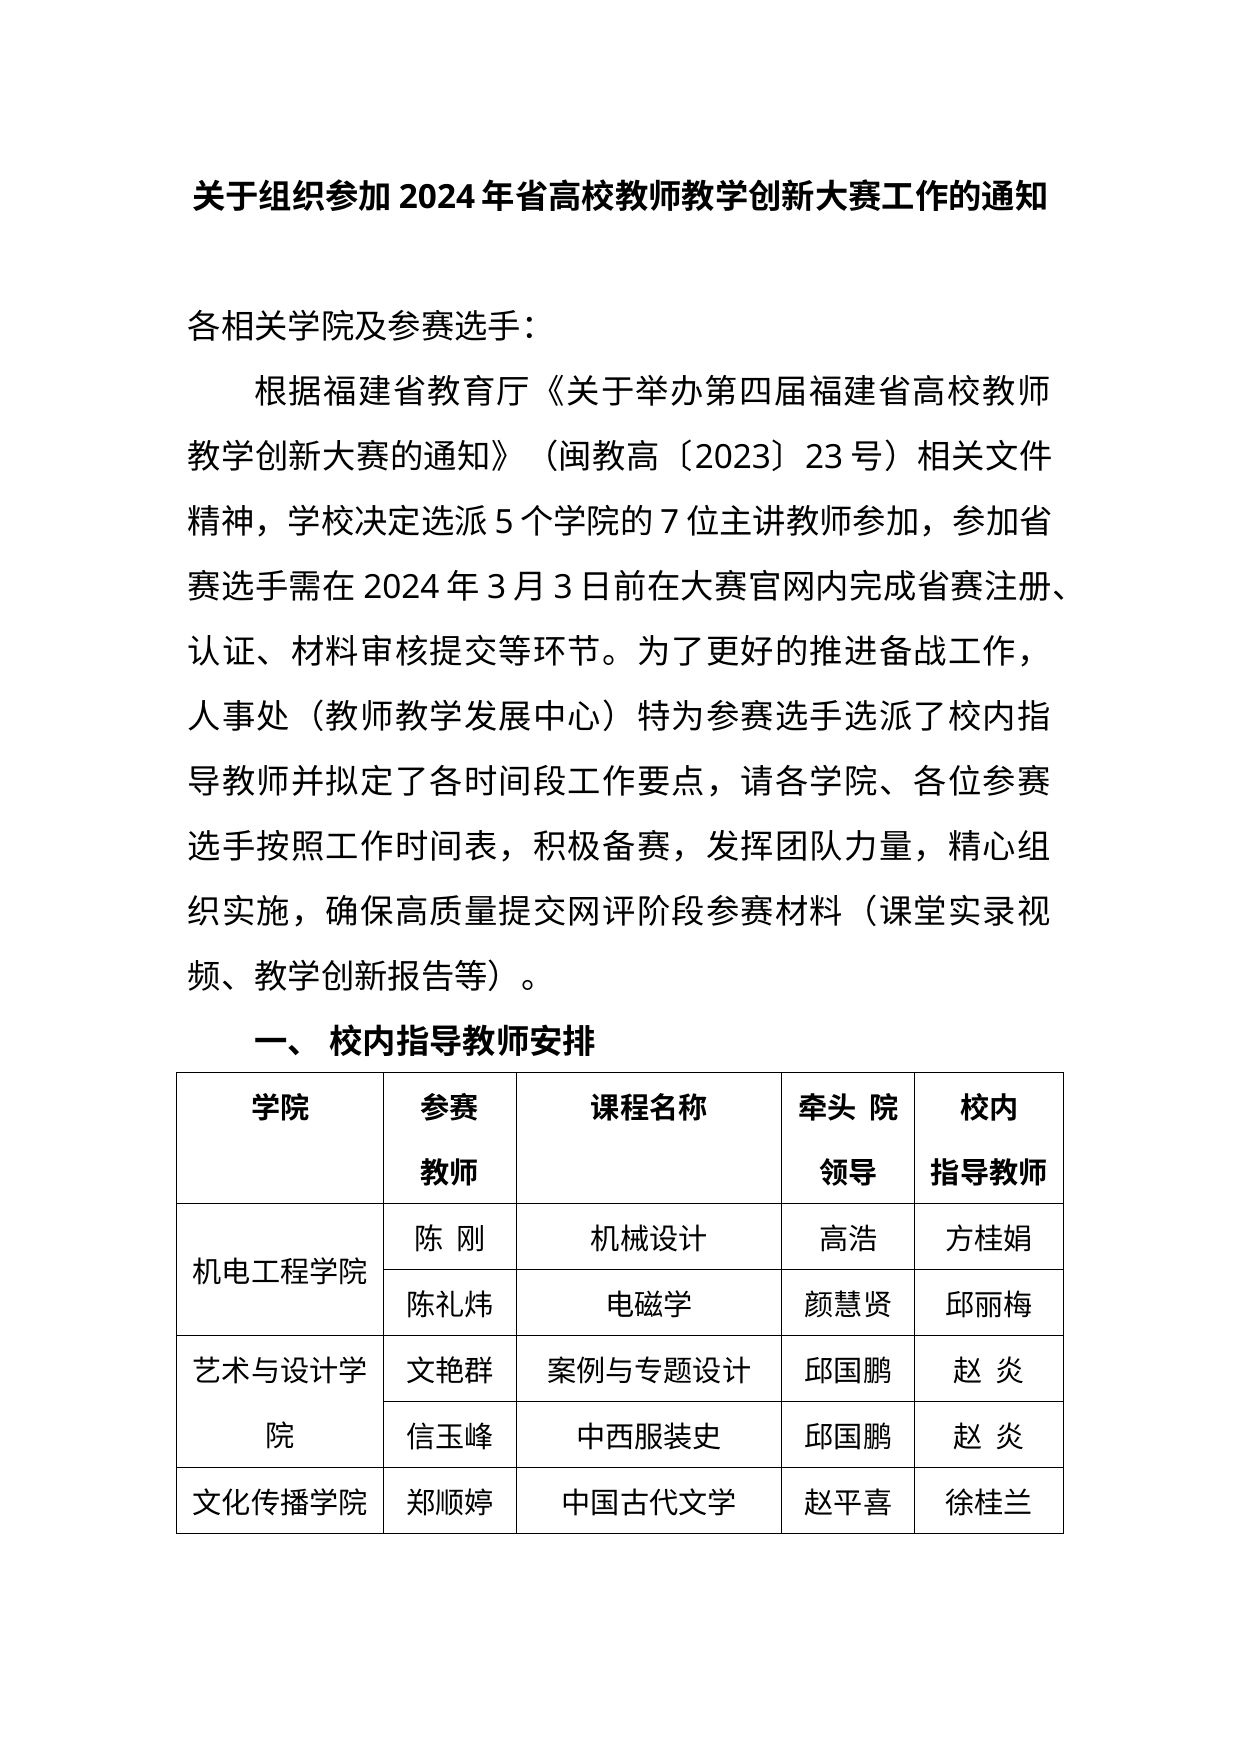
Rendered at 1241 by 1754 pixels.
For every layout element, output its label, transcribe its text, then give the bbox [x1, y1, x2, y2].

table_header 校内 指导教师 [915, 1073, 1063, 1203]
table_cell 机电工程学院 [177, 1204, 383, 1335]
text 关于组织参加2024年省高校教师教学创新大赛工作的通知 [187, 162, 1053, 227]
text 根据福建省教育厅《关于举办第四届福建省高校教师教学创新大赛的通知》（闽教高〔2023〕23号）相关文件精神，学校决定选派5个学院的7位主讲教师参加，参加省赛选手需在2024年3月3日前在大赛官网内完成省赛注册、认证、材料审核提交等环节。为了更好的推进备战工作，人事处（教师教学发展中心）特为参赛选手选派了校内指导教师并拟定了各时间段工作要点，请各学院、各位参赛选手按照工作时间表，积极备赛，发挥团队力量，精心组织实施，确保高质量提交网评阶段参赛材料（课堂实录视频、教学创新报告等）。 [187, 357, 1053, 1007]
table_cell 中国古代文学 [517, 1468, 781, 1533]
table_cell 方桂娟 [915, 1204, 1063, 1269]
table_header 参赛 教师 [384, 1073, 516, 1203]
table_cell 案例与专题设计 [517, 1336, 781, 1401]
table_cell 艺术与设计学院 [177, 1336, 383, 1467]
table_cell 徐桂兰 [915, 1468, 1063, 1533]
table_cell 邱国鹏 [782, 1336, 914, 1401]
table_cell 中西服装史 [517, 1402, 781, 1467]
table_cell 信玉峰 [384, 1402, 516, 1467]
table_cell 赵 炎 [915, 1336, 1063, 1401]
table_cell 邱丽梅 [915, 1270, 1063, 1335]
table_cell 陈礼炜 [384, 1270, 516, 1335]
table_cell 高浩 [782, 1204, 914, 1269]
table_cell 赵平喜 [782, 1468, 914, 1533]
table_cell 文艳群 [384, 1336, 516, 1401]
table_cell 电磁学 [517, 1270, 781, 1335]
list 校内指导教师安排 [254, 1007, 1053, 1072]
text 各相关学院及参赛选手： [187, 292, 1053, 357]
table_cell 赵 炎 [915, 1402, 1063, 1467]
table_cell 机械设计 [517, 1204, 781, 1269]
table_cell 郑顺婷 [384, 1468, 516, 1533]
table_header 学院 [177, 1073, 383, 1203]
table_header 课程名称 [517, 1073, 781, 1203]
table_cell 颜慧贤 [782, 1270, 914, 1335]
table_cell 文化传播学院 [177, 1468, 383, 1533]
table_cell 邱国鹏 [782, 1402, 914, 1467]
table_cell 陈 刚 [384, 1204, 516, 1269]
table_header 牵头 院领导 [782, 1073, 914, 1203]
